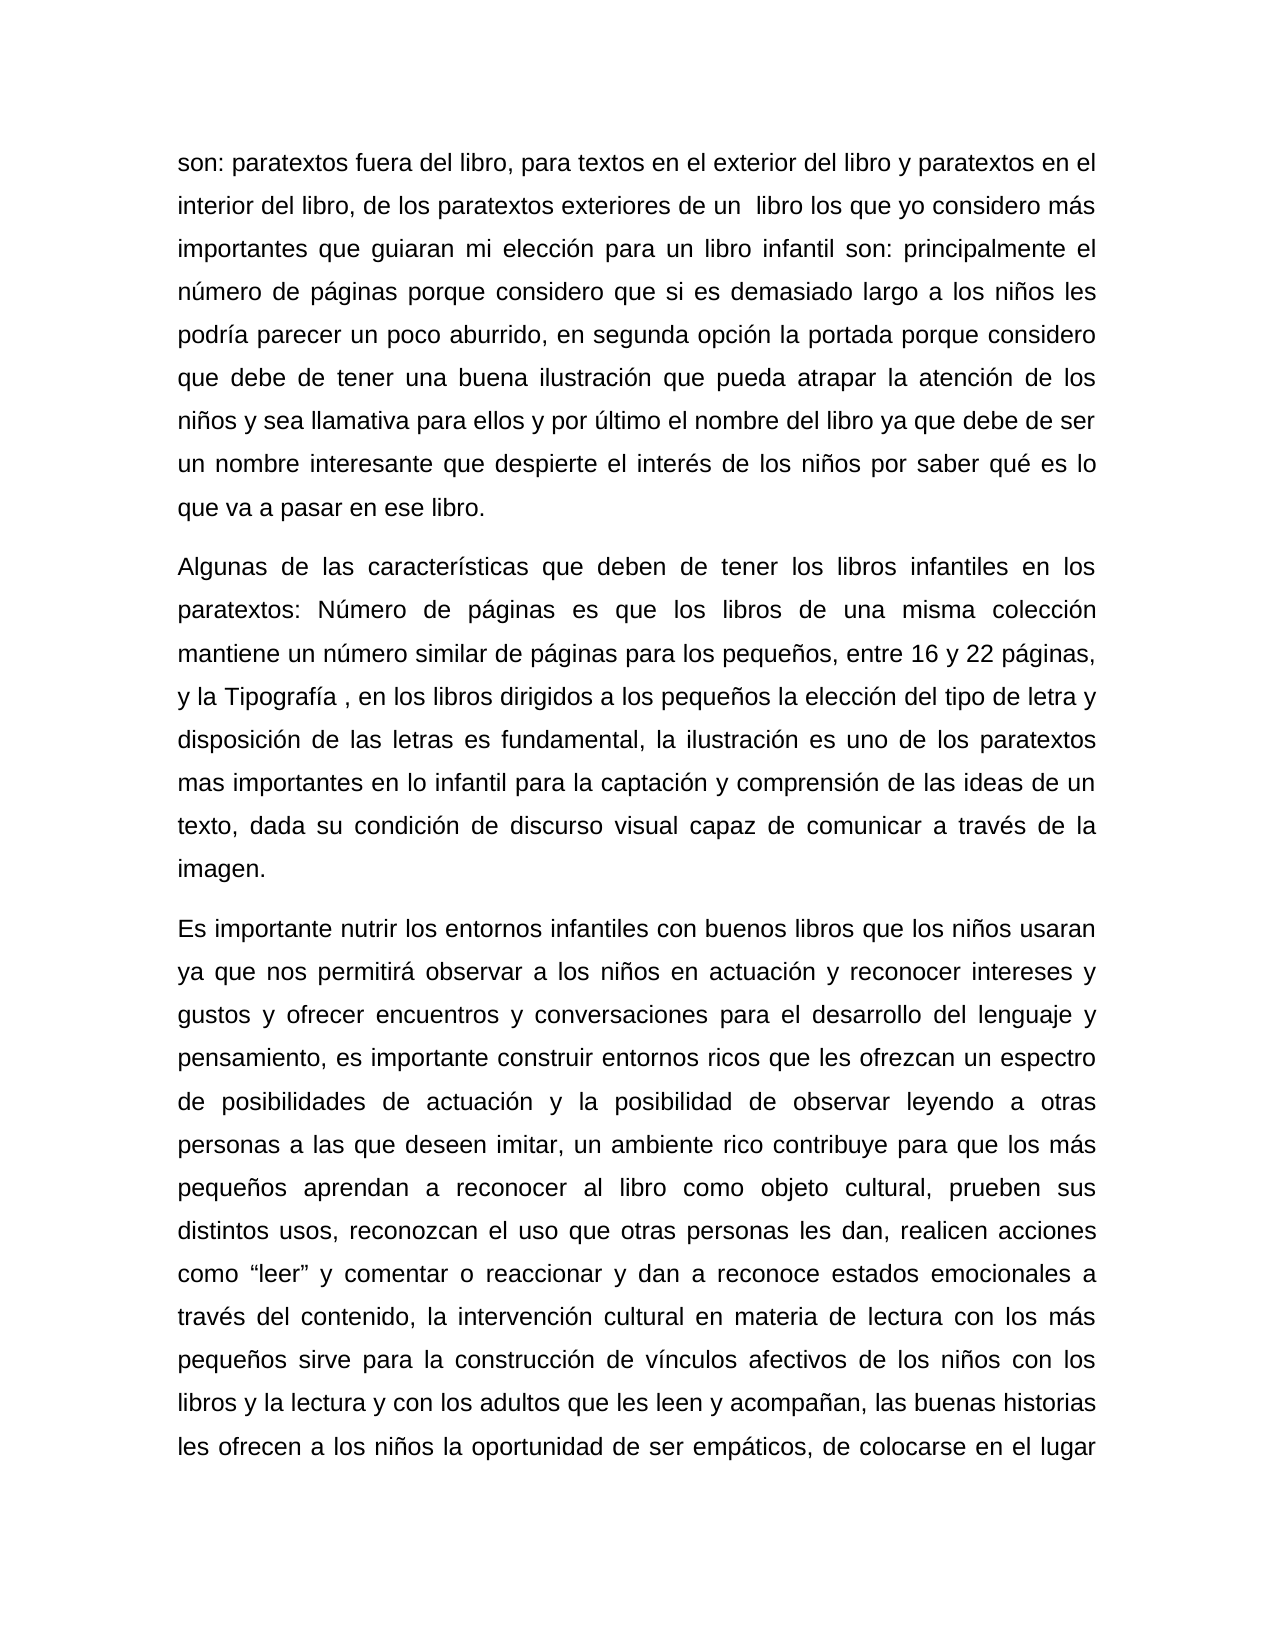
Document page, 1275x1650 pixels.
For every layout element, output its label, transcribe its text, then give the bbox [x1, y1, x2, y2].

text Algunas de las características que deben de tener los libros infantiles en los paratextos: Número de páginas es que los libros de una misma colección mantiene un número similar de páginas para los pequeños, entre 16 y 22 páginas, y la Tipografía , en los libros dirigidos a los pequeños la elección del tipo de letra y disposición de las letras es fundamental, la ilustración es uno de los paratextos mas importantes en lo infantil para la captación y comprensión de las ideas de un texto, dada su condición de discurso visual capaz de comunicar a través de la imagen. [177, 552, 1098, 883]
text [177, 148, 1098, 521]
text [177, 914, 1098, 1460]
